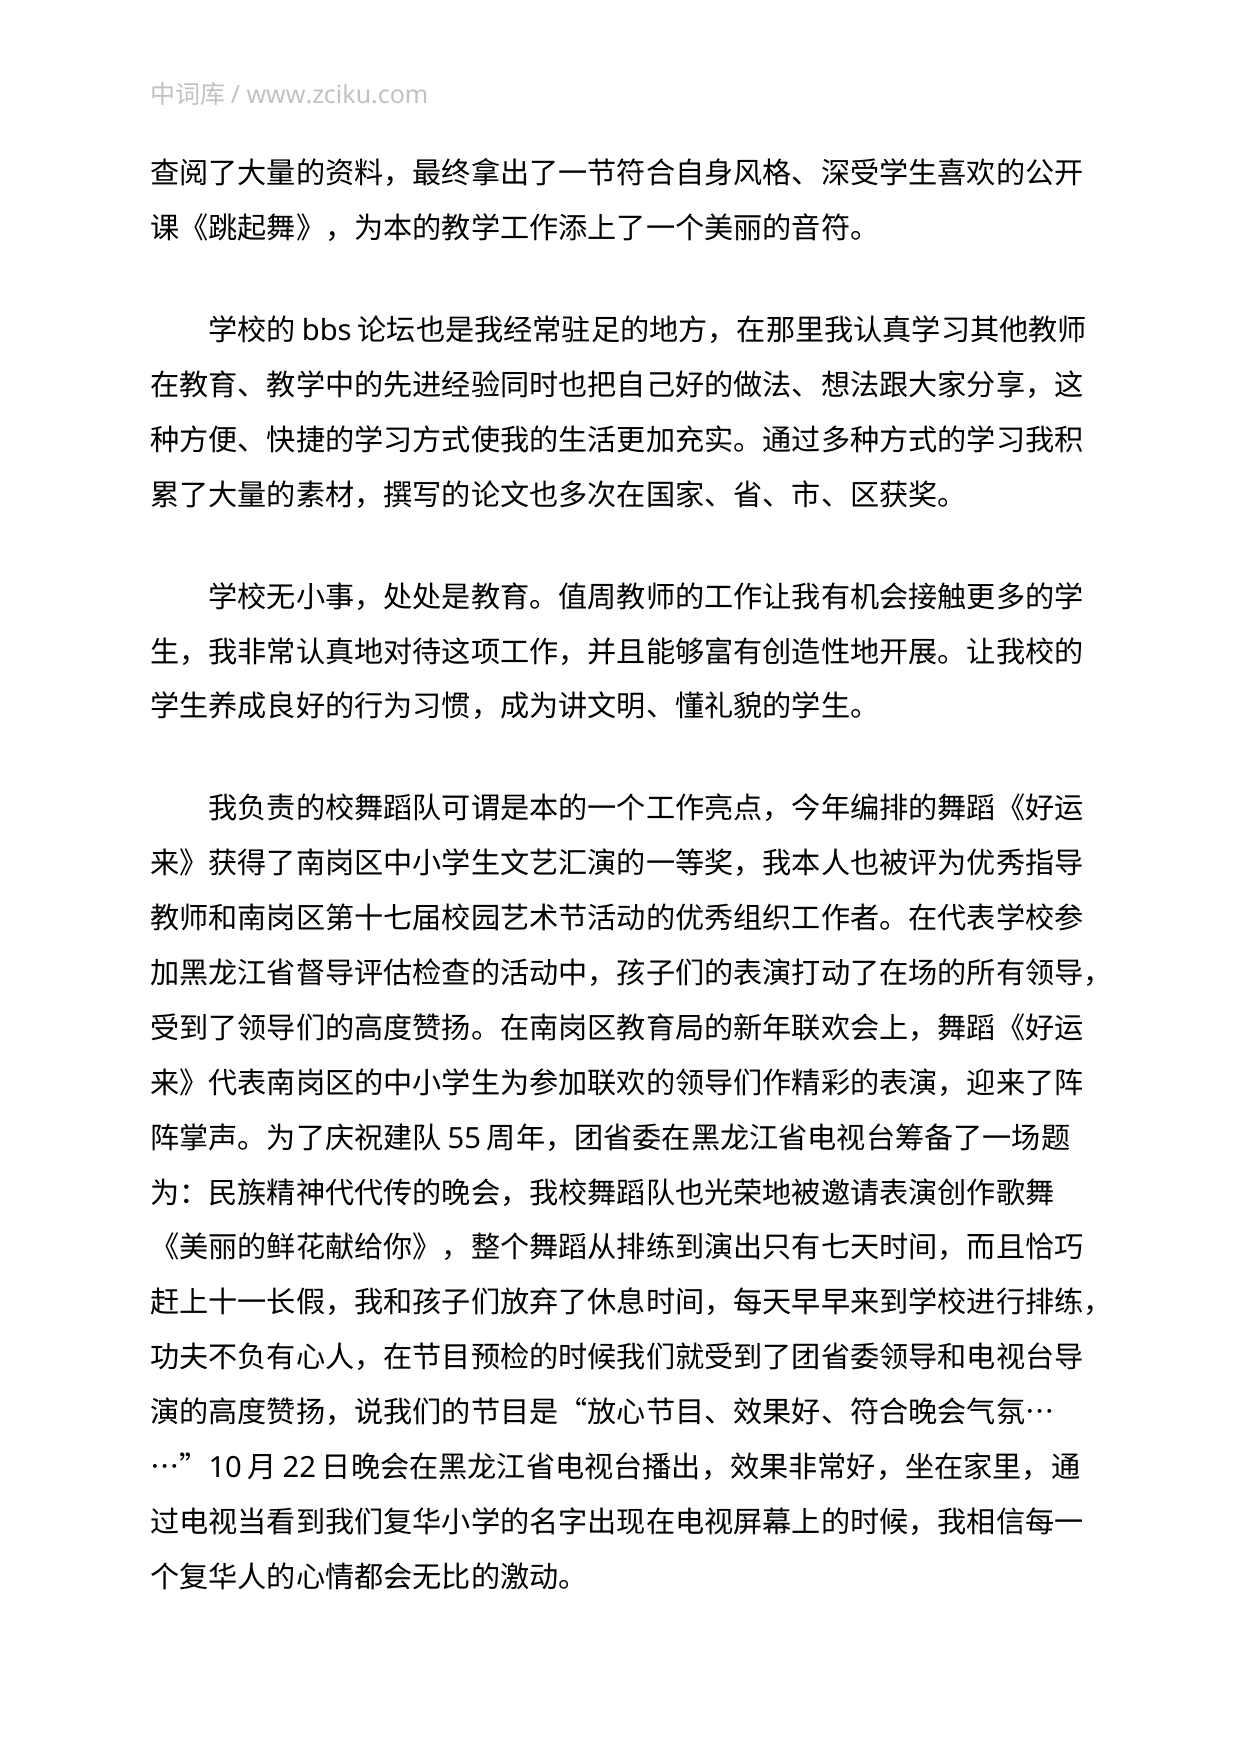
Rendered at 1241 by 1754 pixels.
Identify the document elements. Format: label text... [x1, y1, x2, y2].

text 学校的bbs论坛也是我经常驻足的地方，在那里我认真学习其他教师在教育、教学中的先进经验同时也把自己好的做法、想法跟大家分享，这种方便、快捷的学习方式使我的生活更加充实。通过多种方式的学习我积累了大量的素材，撰写的论文也多次在国家、省、市、区获奖。 [150, 307, 1090, 514]
text 学校无小事，处处是教育。值周教师的工作让我有机会接触更多的学生，我非常认真地对待这项工作，并且能够富有创造性地开展。让我校的学生养成良好的行为习惯，成为讲文明、懂礼貌的学生。 [150, 573, 1090, 725]
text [150, 150, 1090, 247]
text 我负责的校舞蹈队可谓是本的一个工作亮点，今年编排的舞蹈《好运来》获得了南岗区中小学生文艺汇演的一等奖，我本人也被评为优秀指导教师和南岗区第十七届校园艺术节活动的优秀组织工作者。在代表学校参加黑龙江省督导评估检查的活动中，孩子们的表演打动了在场的所有领导，受到了领导们的高度赞扬。在南岗区教育局的新年联欢会上，舞蹈《好运来》代表南岗区的中小学生为参加联欢的领导们作精彩的表演，迎来了阵阵掌声。为了庆祝建队55周年，团省委在黑龙江省电视台筹备了一场题为：民族精神代代传的晚会，我校舞蹈队也光荣地被邀请表演创作歌舞《美丽的鲜花献给你》，整个舞蹈从排练到演出只有七天时间，而且恰巧赶上十一长假，我和孩子们放弃了休息时间，每天早早来到学校进行排练，功夫不负有心人，在节目预检的时候我们就受到了团省委领导和电视台导演的高度赞扬，说我们的节目是“放心节目、效果好、符合晚会气氛……”10月22日晚会在黑龙江省电视台播出，效果非常好，坐在家里，通过电视当看到我们复华小学的名字出现在电视屏幕上的时候，我相信每一个复华人的心情都会无比的激动。 [150, 785, 1090, 1596]
